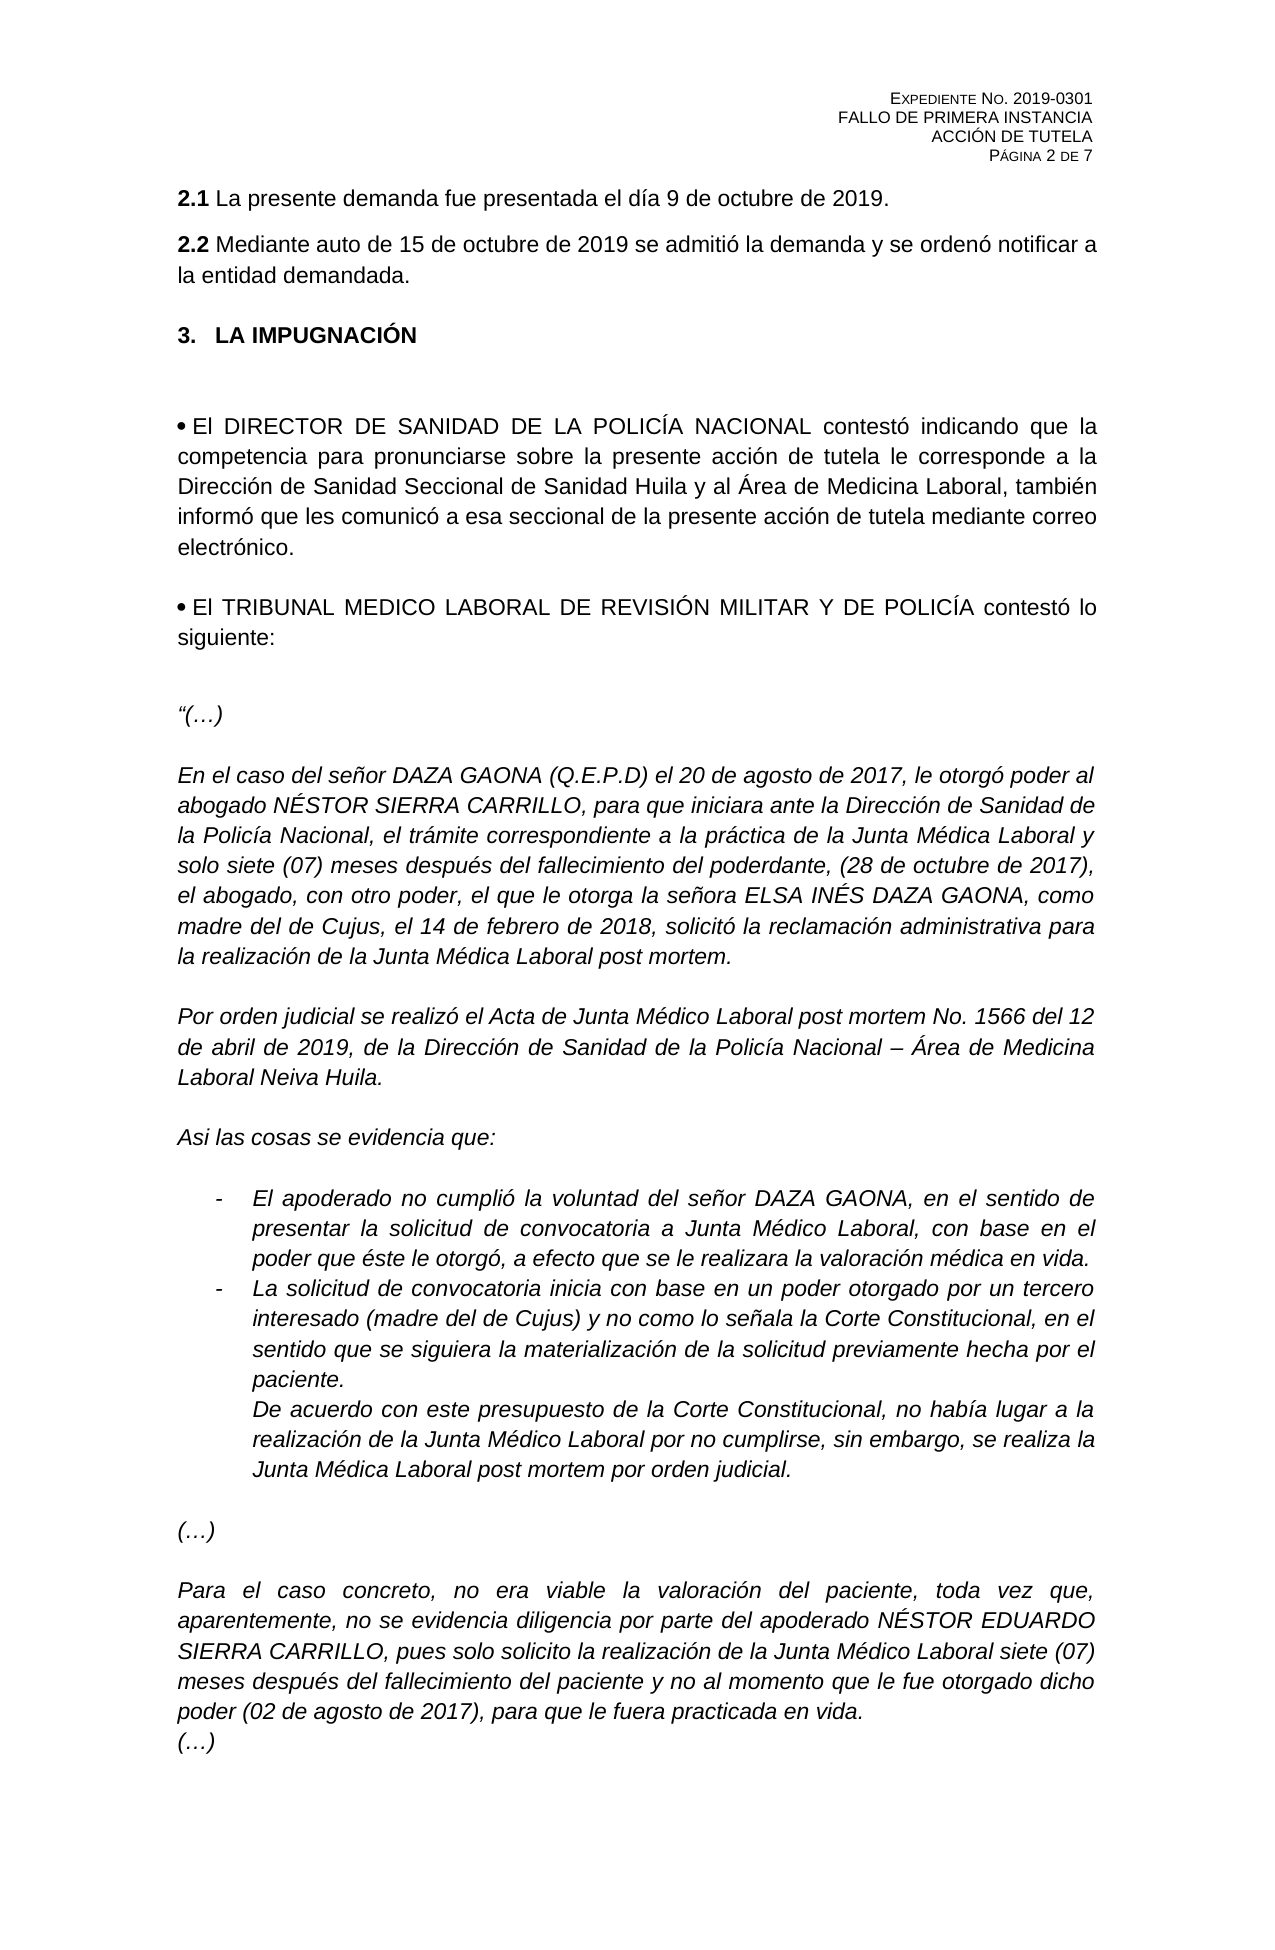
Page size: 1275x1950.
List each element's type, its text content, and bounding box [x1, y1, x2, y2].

text 2.1 La presente demanda fue presentada el día 9 de octubre de 2019. [177, 184, 1098, 211]
list La solicitud de convocatoria inicia con base en un poder otorgado por un tercero interesado (madre del de Cujus) y no como lo señala la Corte Constitucional, en el sentido que se siguiera la materialización de la solicitud previamente hecha por el paciente. [215, 1275, 1098, 1392]
text Por orden judicial se realizó el Acta de Junta Médico Laboral post mortem No. 1566 del 12 de abril de 2019, de la Dirección de Sanidad de la Policía Nacional – Área de Medicina Laboral Neiva Huila. [177, 1003, 1098, 1090]
text “(…) [177, 701, 1098, 727]
text En el caso del señor DAZA GAONA (Q.E.P.D) el 20 de agosto de 2017, le otorgó poder al abogado NÉSTOR SIERRA CARRILLO, para que iniciara ante la Dirección de Sanidad de la Policía Nacional, el trámite correspondiente a la práctica de la Junta Médica Laboral y solo siete (07) meses después del fallecimiento del poderdante, (28 de octubre de 2017), el abogado, con otro poder, el que le otorga la señora ELSA INÉS DAZA GAONA, como madre del de Cujus, el 14 de febrero de 2018, solicitó la reclamación administrativa para la realización de la Junta Médica Laboral post mortem. [177, 762, 1098, 969]
text De acuerdo con este presupuesto de la Corte Constitucional, no había lugar a la realización de la Junta Médico Laboral por no cumplirse, sin embargo, se realiza la Junta Médica Laboral post mortem por orden judicial. [252, 1396, 1098, 1483]
text (…) [177, 1728, 1098, 1754]
text Para el caso concreto, no era viable la valoración del paciente, toda vez que, aparentemente, no se evidencia diligencia por parte del apoderado NÉSTOR EDUARDO SIERRA CARRILLO, pues solo solicito la realización de la Junta Médico Laboral siete (07) meses después del fallecimiento del paciente y no al momento que le fue otorgado dicho poder (02 de agosto de 2017), para que le fuera practicada en vida. [177, 1577, 1098, 1724]
list LA IMPUGNACIÓN [177, 322, 1098, 348]
list El DIRECTOR DE SANIDAD DE LA POLICÍA NACIONAL contestó indicando que la competencia para pronunciarse sobre la presente acción de tutela le corresponde a la Dirección de Sanidad Seccional de Sanidad Huila y al Área de Medicina Laboral, también informó que les comunicó a esa seccional de la presente acción de tutela mediante correo electrónico. [177, 413, 1098, 560]
text (…) [177, 1517, 1098, 1543]
text Asi las cosas se evidencia que: [177, 1124, 1098, 1150]
list El apoderado no cumplió la voluntad del señor DAZA GAONA, en el sentido de presentar la solicitud de convocatoria a Junta Médico Laboral, con base en el poder que éste le otorgó, a efecto que se le realizara la valoración médica en vida. [215, 1184, 1098, 1271]
list El TRIBUNAL MEDICO LABORAL DE REVISIÓN MILITAR Y DE POLICÍA contestó lo siguiente: [177, 594, 1098, 650]
text 2.2 Mediante auto de 15 de octubre de 2019 se admitió la demanda y se ordenó notificar a la entidad demandada. [177, 231, 1098, 288]
